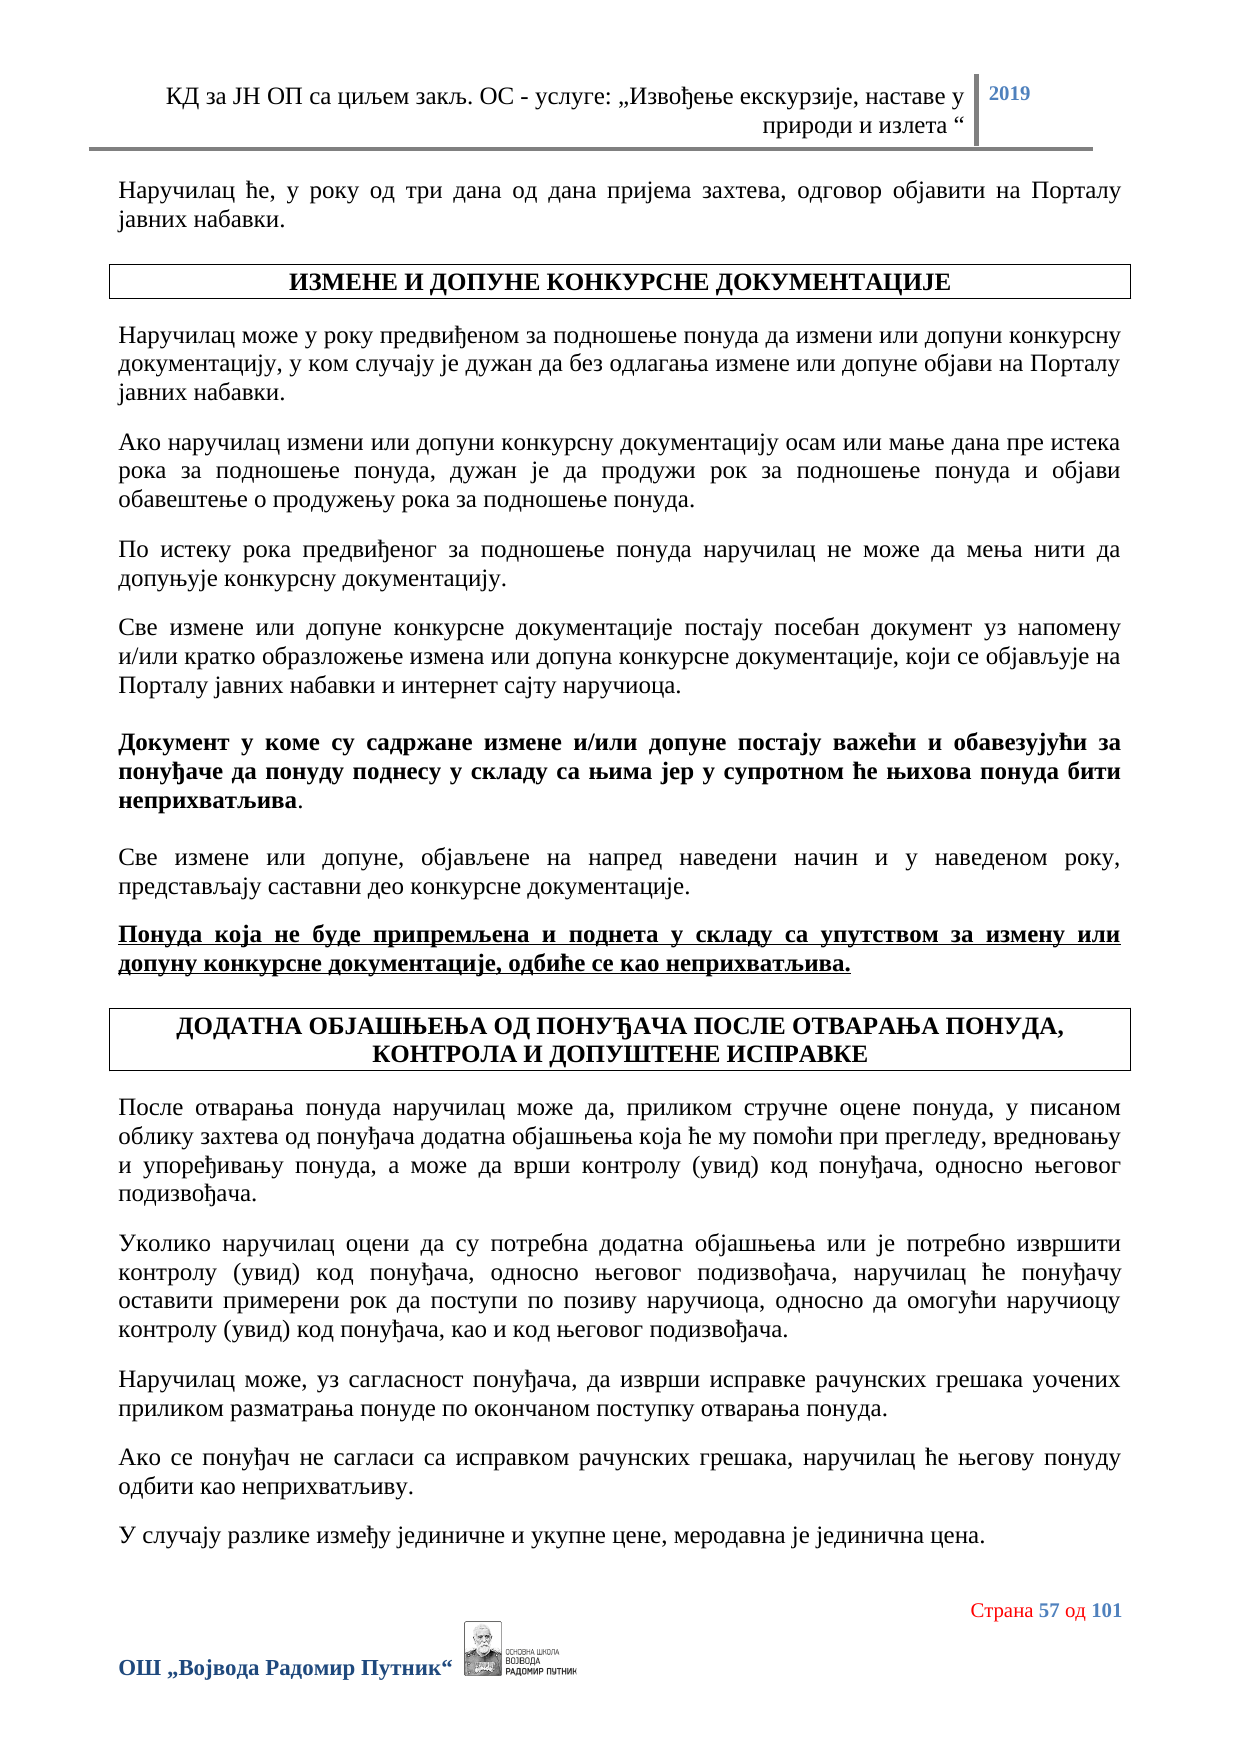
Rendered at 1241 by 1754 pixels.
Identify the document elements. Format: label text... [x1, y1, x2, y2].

text ИЗМЕНЕ И ДОПУНЕ КОНКУРСНЕ ДОКУМЕНТАЦИЈЕ [110, 265, 1130, 298]
text Уколико наручилац оцени да су потребна додатна објашњења или је потребно извршити контролу (увид) код понуђача, односно његовог подизвођача, наручилац ће понуђачу оставити примерени рок да поступи по позиву наручиоца, односно да омогући наручиоцу контролу (увид) код понуђача, као и код његовог подизвођача. [118, 1228, 1122, 1343]
text По истеку рока предвиђеног за подношење понуда наручилац не може да мења нити да допуњује конкурсну документацију. [118, 534, 1122, 591]
text Документ у коме су садржане измене и/или допуне постају важећи и обавезујући за понуђаче да понуду поднесу у складу са њима јер у супротном ће њихова понуда бити неприхватљива. [118, 727, 1122, 813]
text Понуда која не буде припремљена и поднета у складу са упутством за измену или допуну конкурсне документације, одбиће се као неприхватљива. [118, 919, 1122, 976]
text Наручилац ће, у року од три дана од дана пријема захтева, одговор објавити на Порталу јавних набавки. [118, 175, 1122, 233]
text Наручилац може, уз сагласност понуђача, да изврши исправке рачунских грешака уочених приликом разматрања понуде по окончаном поступку отварања понуда. [118, 1364, 1122, 1421]
text Ако наручилац измени или допуни конкурсну документацију осам или мање дана пре истека рока за подношење понуда, дужан је да продужи рок за подношење понуда и објави обавештење о продужењу рока за подношење понуда. [118, 427, 1122, 513]
text У случају разлике између јединичне и укупне цене, меродавна је јединична цена. [118, 1521, 1122, 1549]
text Наручилац може у року предвиђеном за подношење понуда да измени или допуни конкурсну документацију, у ком случају је дужан да без одлагања измене или допуне објави на Порталу јавних набавки. [118, 320, 1122, 406]
text Све измене или допуне конкурсне документације постају посебан документ уз напомену и/или кратко образложење измена или допуна конкурсне документације, који се објављује на Порталу јавних набавки и интернет сајту наручиоца. [118, 612, 1122, 698]
text ДОДАТНА ОБЈАШЊЕЊА ОД ПОНУЂАЧА ПОСЛЕ ОТВАРАЊА ПОНУДА, КОНТРОЛА И ДОПУШТЕНЕ ИСПРАВКЕ [110, 1009, 1130, 1070]
picture [464, 1621, 577, 1676]
text Све измене или допуне, објављене на напред наведени начин и у наведеном року, представљају саставни део конкурсне документације. [118, 842, 1122, 900]
text Ако се понуђач не сагласи са исправком рачунских грешака, наручилац ће његову понуду одбити као неприхватљиву. [118, 1442, 1122, 1500]
text После отварања понуда наручилац може да, приликом стручне оцене понуда, у писаном облику захтева од понуђача додатна објашњења која ће му помоћи при прегледу, вредновању и упоређивању понуда, а може да врши контролу (увид) код понуђача, односно његовог подизвођача. [118, 1092, 1122, 1207]
